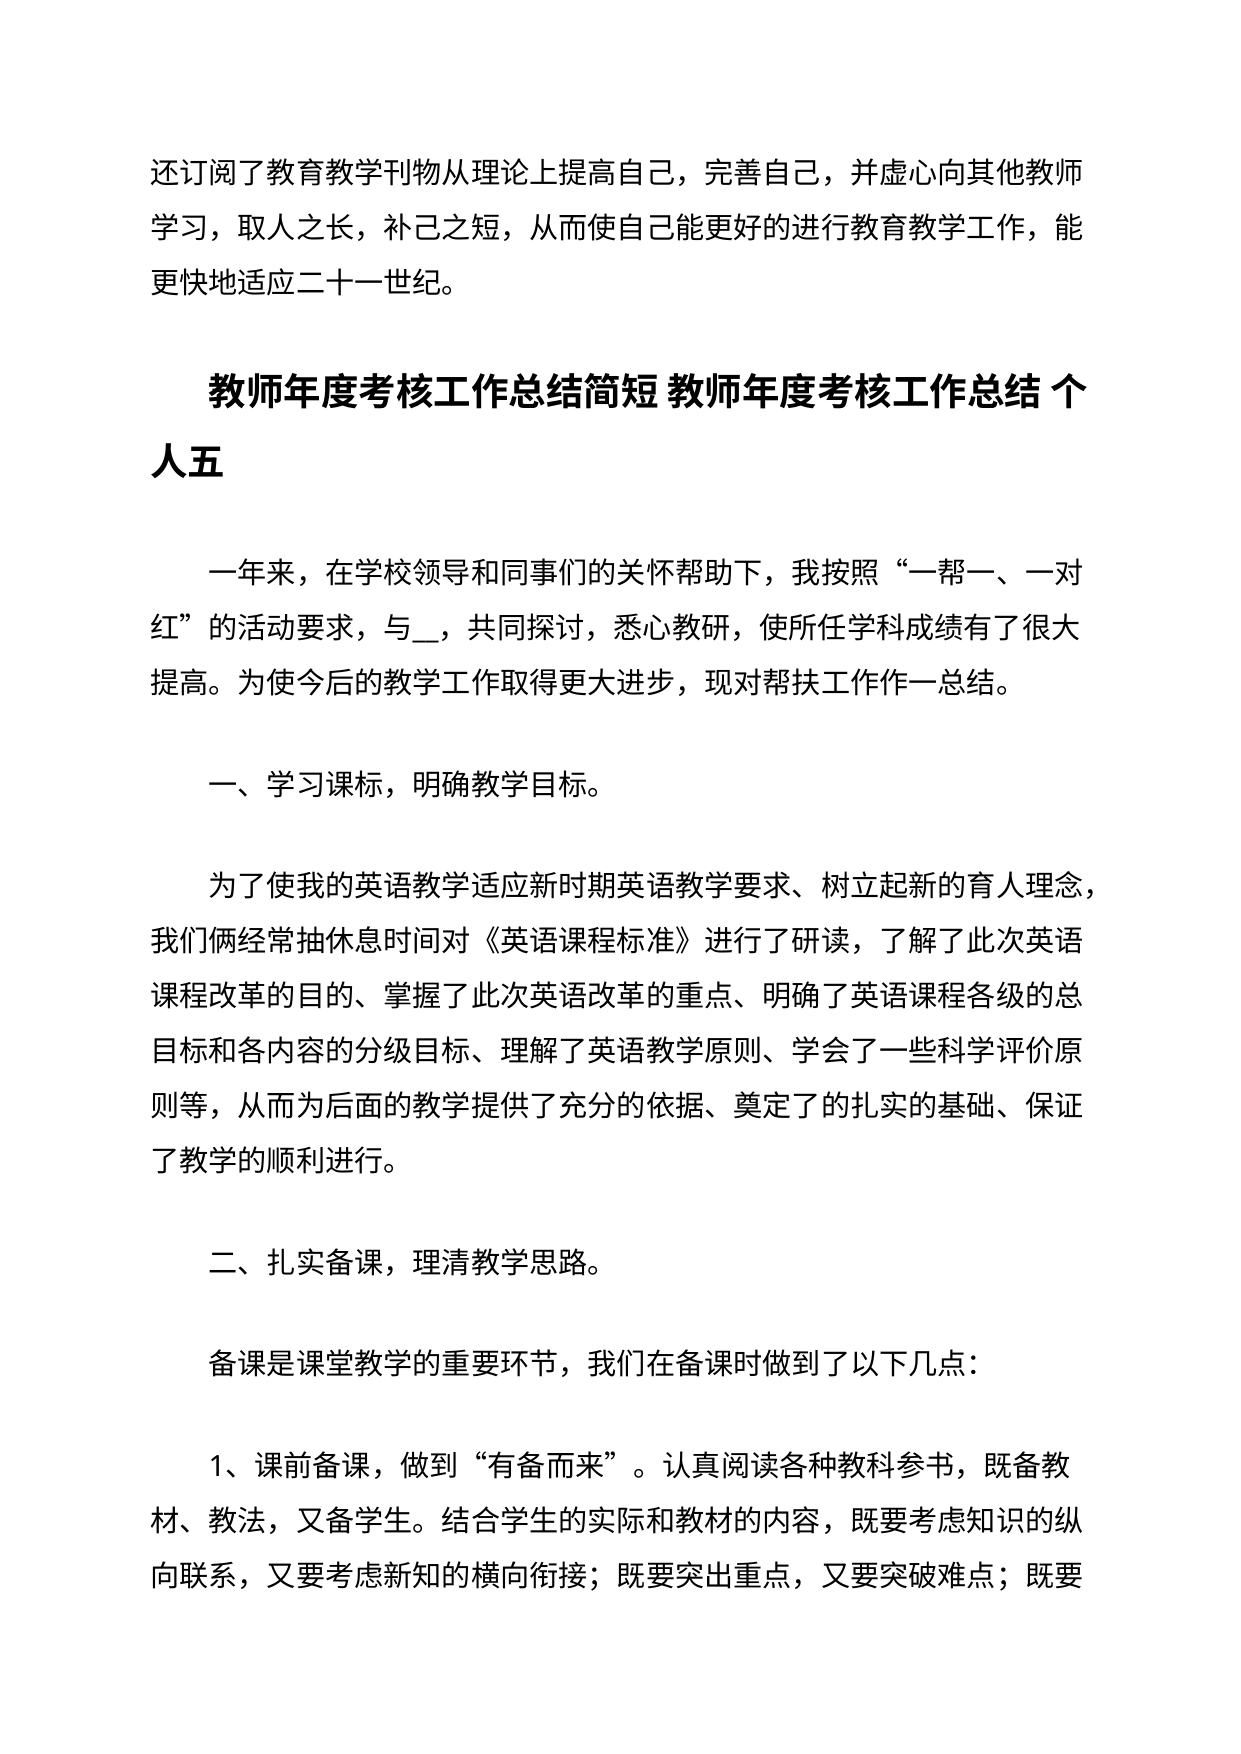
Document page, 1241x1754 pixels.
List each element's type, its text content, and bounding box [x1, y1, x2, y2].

text 一、学习课标，明确教学目标。 [150, 761, 1090, 803]
text 备课是课堂教学的重要环节，我们在备课时做到了以下几点： [150, 1341, 1090, 1383]
text 二、扎实备课，理清教学思路。 [150, 1239, 1090, 1281]
text 为了使我的英语教学适应新时期英语教学要求、树立起新的育人理念，我们俩经常抽休息时间对《英语课程标准》进行了研读，了解了此次英语课程改革的目的、掌握了此次英语改革的重点、明确了英语课程各级的总目标和各内容的分级目标、理解了英语教学原则、学会了一些科学评价原则等，从而为后面的教学提供了充分的依据、奠定了的扎实的基础、保证了教学的顺利进行。 [150, 863, 1090, 1180]
text 教师年度考核工作总结简短 教师年度考核工作总结 个人五 [150, 362, 1090, 486]
text 一年来，在学校领导和同事们的关怀帮助下，我按照“一帮一、一对红”的活动要求，与__，共同探讨，悉心教研，使所任学科成绩有了很大提高。为使今后的教学工作取得更大进步，现对帮扶工作作一总结。 [150, 549, 1090, 702]
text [150, 150, 1090, 302]
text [150, 1443, 1090, 1595]
